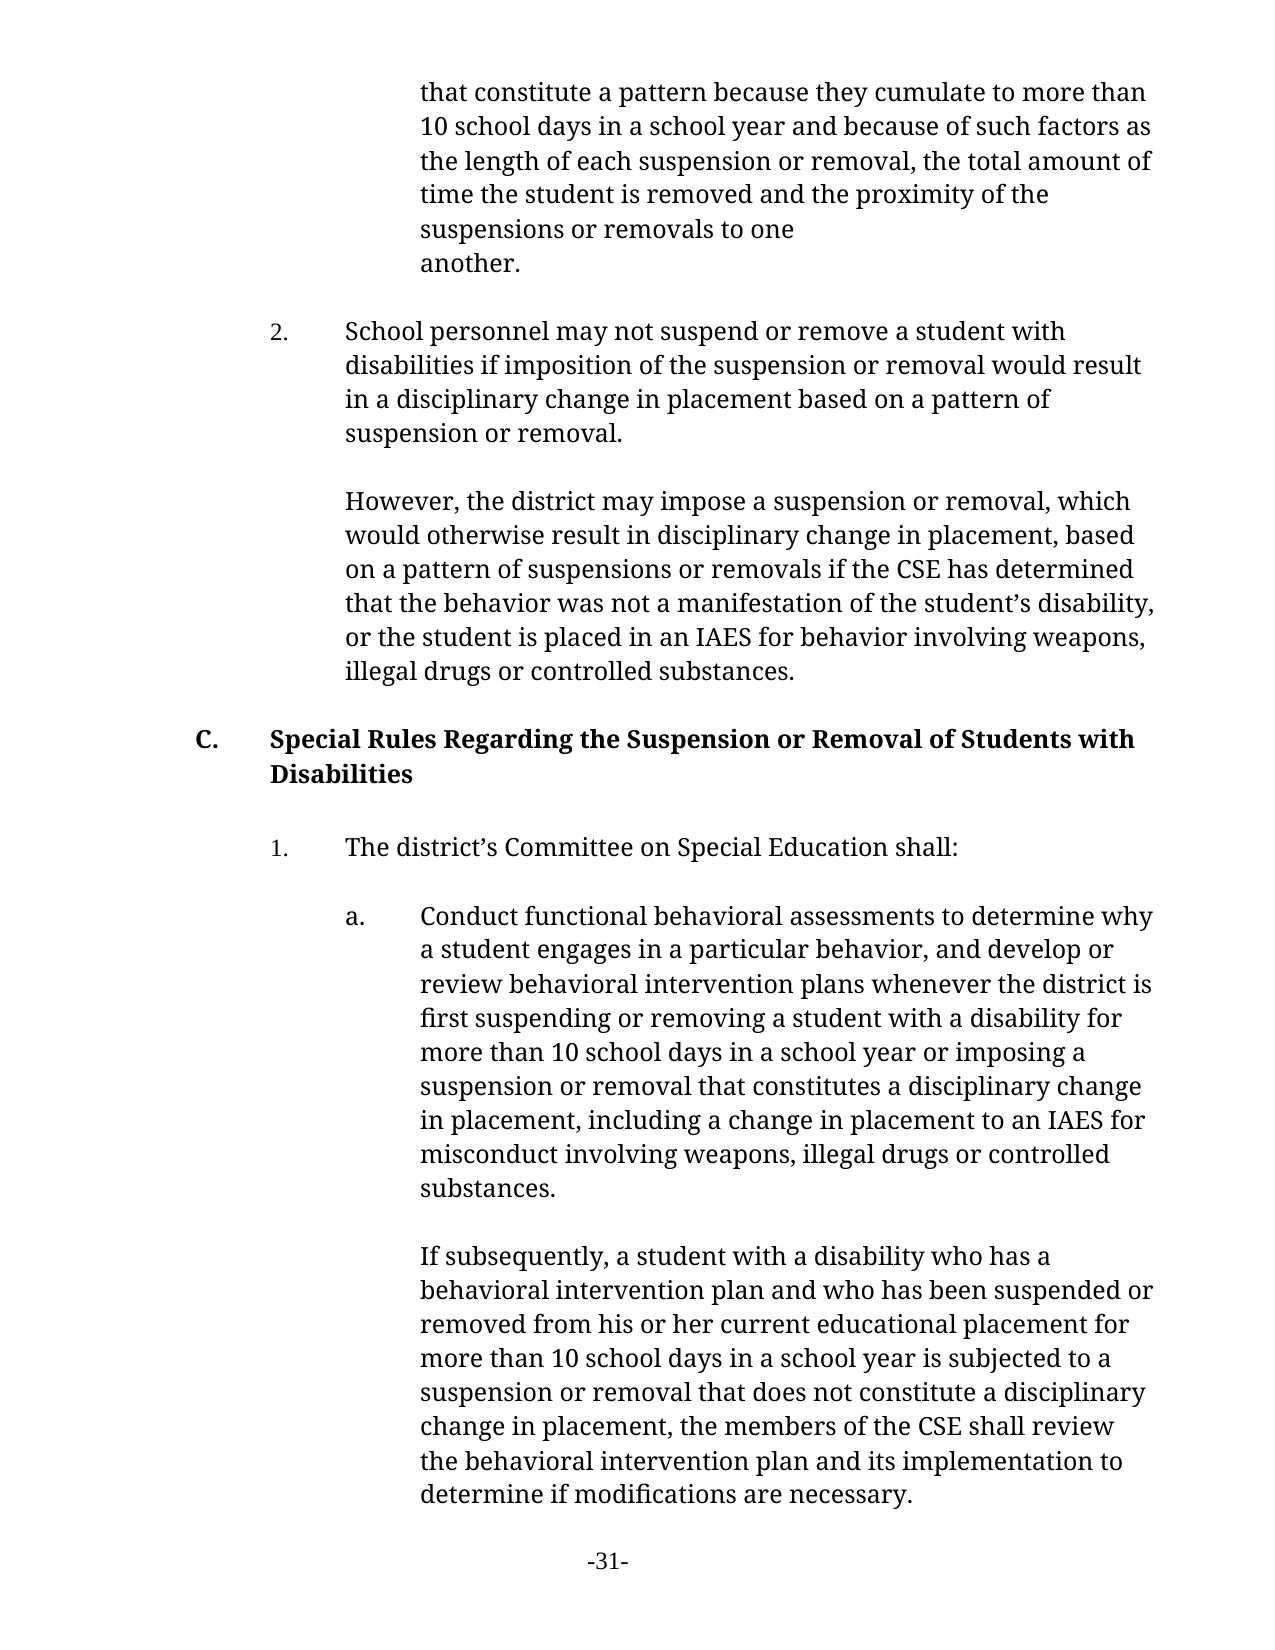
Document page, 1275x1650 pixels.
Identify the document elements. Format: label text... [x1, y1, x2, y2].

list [345, 75, 1155, 245]
list C. Special Rules Regarding the Suspension or Removal of Students with Disabilities [195, 722, 1155, 790]
text However, the district may impose a suspension or removal, which would otherwise result in disciplinary change in placement, based on a pattern of suspensions or removals if the CSE has determined that the behavior was not a manifestation of the student’s disability, or the student is placed in an IAES for behavior involving weapons, illegal drugs or controlled substances. [345, 484, 1155, 688]
list The district’s Committee on Special Education shall: [270, 830, 1155, 864]
list a. Conduct functional behavioral assessments to determine why a student engages in a particular behavior, and develop or review behavioral intervention plans whenever the district is first suspending or removing a student with a disability for more than 10 school days in a school year or imposing a suspension or removal that constitutes a disciplinary change in placement, including a change in placement to an IAES for misconduct involving weapons, illegal drugs or controlled substances. [345, 898, 1155, 1205]
text If subsequently, a student with a disability who has a behavioral intervention plan and who has been suspended or removed from his or her current educational placement for more than 10 school days in a school year is subjected to a suspension or removal that does not constitute a disciplinary change in placement, the members of the CSE shall review the behavioral intervention plan and its implementation to determine if modifications are necessary. [420, 1239, 1155, 1511]
list School personnel may not suspend or remove a student with disabilities if imposition of the suspension or removal would result in a disciplinary change in placement based on a pattern of suspension or removal. [270, 313, 1155, 450]
text another. [270, 245, 1155, 279]
